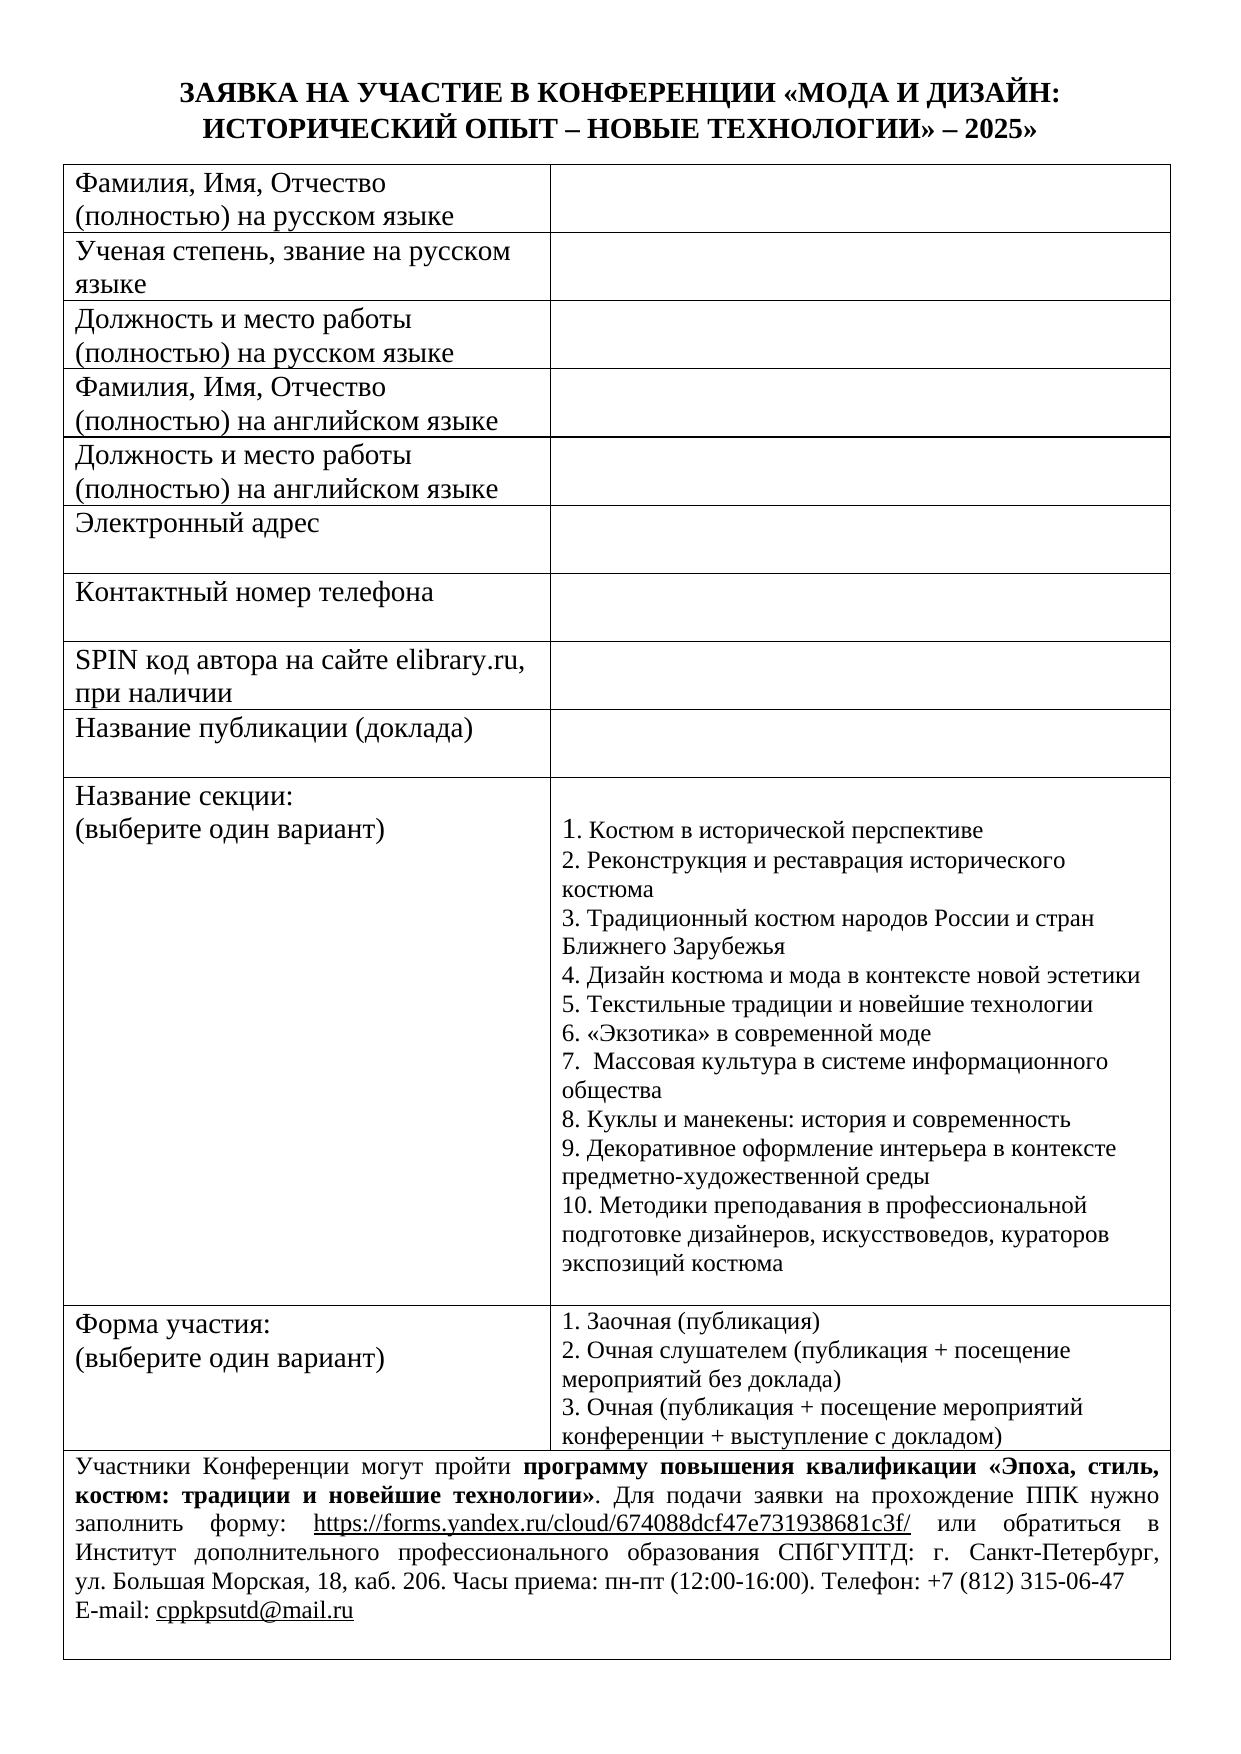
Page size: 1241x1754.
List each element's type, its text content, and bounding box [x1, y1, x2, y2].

table_cell Участники Конференции могут пройти программу повышения квалификации «Эпоха, стиль, костюм: традиции и новейшие технологии». Для подачи заявки на прохождение ППК нужно заполнить форму: https://forms.yandex.ru/cloud/674088dcf47e731938681c3f/ или обратиться в Институт дополнительного профессионального образования СПбГУПТД: г. Санкт-Петербург, ул. Большая Морская, 18, каб. 206. Часы приема: пн-пт (12:00-16:00). Телефон: +7 (812) 315-06-47 E-mail: cppkpsutd@mail.ru [64, 1451, 1170, 1659]
table_cell [551, 710, 1170, 777]
table_cell 1. Заочная (публикация) 2. Очная слушателем (публикация + посещение мероприятий без доклада) 3. Очная (публикация + посещение мероприятий конференции + выступление с докладом) [551, 1306, 1170, 1450]
table_cell Форма участия: (выберите один вариант) [64, 1306, 550, 1450]
text ЗАЯВКА НА УЧАСТИЕ В КОНФЕРЕНЦИИ «МОДА И ДИЗАЙН: ИСТОРИЧЕСКИЙ ОПЫТ – НОВЫЕ ТЕХНОЛОГИИ» – 2025» [75, 75, 1165, 145]
table_cell [551, 506, 1170, 573]
table_cell [551, 438, 1170, 504]
table_header [551, 165, 1170, 232]
table_cell 1. Костюм в исторической перспективе 2. Реконструкция и реставрация исторического костюма 3. Традиционный костюм народов России и стран Ближнего Зарубежья 4. Дизайн костюма и мода в контексте новой эстетики 5. Текстильные традиции и новейшие технологии 6. «Экзотика» в современной моде 7. Массовая культура в системе информационного общества 8. Куклы и манекены: история и современность 9. Декоративное оформление интерьера в контексте предметно-художественной среды 10. Методики преподавания в профессиональной подготовке дизайнеров, искусствоведов, кураторов экспозиций костюма [551, 778, 1170, 1305]
table_cell SPIN код автора на сайте elibrary.ru, при наличии [64, 642, 550, 709]
table_cell Контактный номер телефона [64, 574, 550, 641]
table_cell [551, 301, 1170, 368]
table_cell Фамилия, Имя, Отчество (полностью) на английском языке [64, 369, 550, 436]
table_cell [551, 642, 1170, 709]
table_cell [551, 369, 1170, 436]
table_cell [551, 574, 1170, 641]
table_header Фамилия, Имя, Отчество (полностью) на русском языке [64, 165, 550, 232]
table_cell Электронный адрес [64, 506, 550, 573]
table_cell Должность и место работы (полностью) на английском языке [64, 438, 550, 504]
table_cell Должность и место работы (полностью) на русском языке [64, 301, 550, 368]
table_cell Название секции: (выберите один вариант) [64, 778, 550, 1305]
table_cell Название публикации (доклада) [64, 710, 550, 777]
table_cell Ученая степень, звание на русском языке [64, 233, 550, 300]
table_cell [551, 233, 1170, 300]
